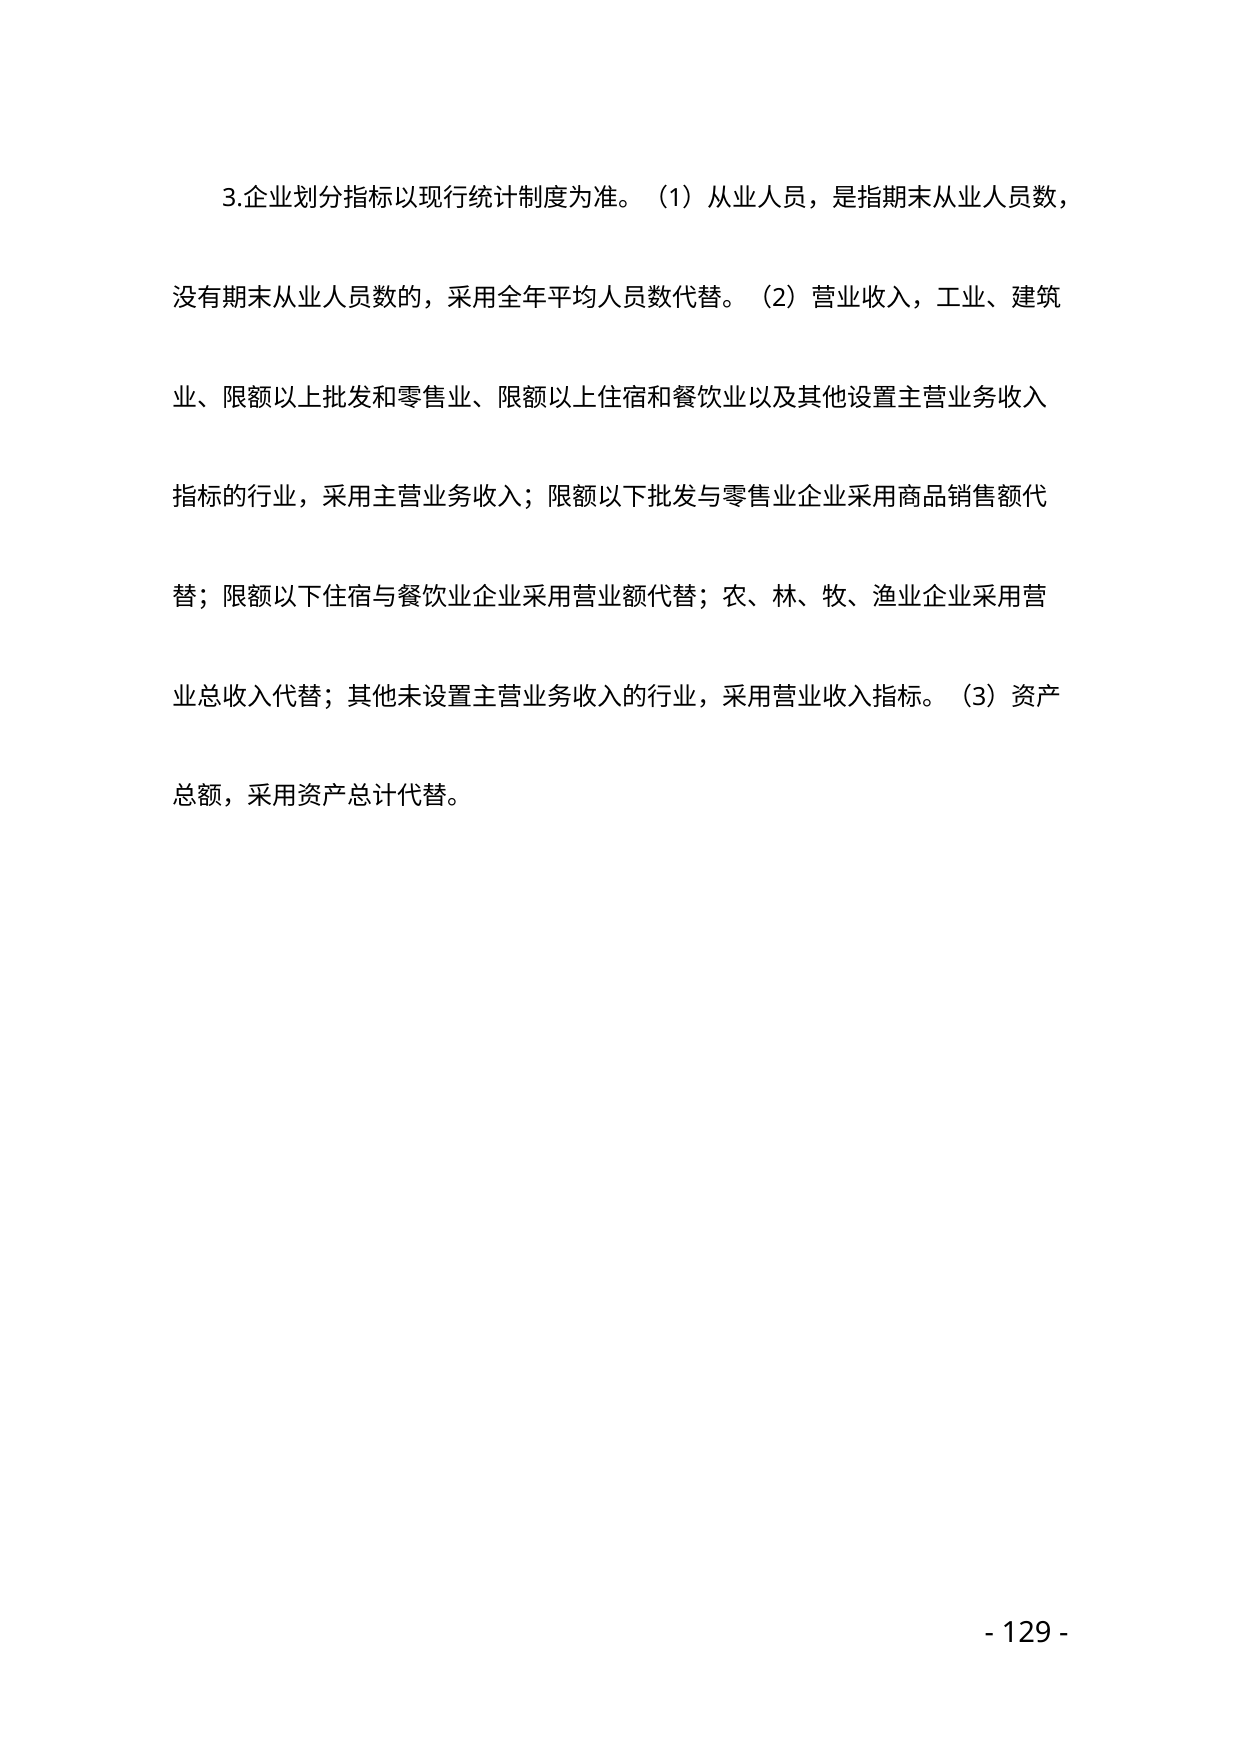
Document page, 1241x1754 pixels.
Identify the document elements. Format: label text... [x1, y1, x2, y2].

text 3.企业划分指标以现行统计制度为准。（1）从业人员，是指期末从业人员数，没有期末从业人员数的，采用全年平均人员数代替。（2）营业收入，工业、建筑业、限额以上批发和零售业、限额以上住宿和餐饮业以及其他设置主营业务收入指标的行业，采用主营业务收入；限额以下批发与零售业企业采用商品销售额代替；限额以下住宿与餐饮业企业采用营业额代替；农、林、牧、渔业企业采用营业总收入代替；其他未设置主营业务收入的行业，采用营业收入指标。（3）资产总额，采用资产总计代替。 [172, 162, 1068, 827]
